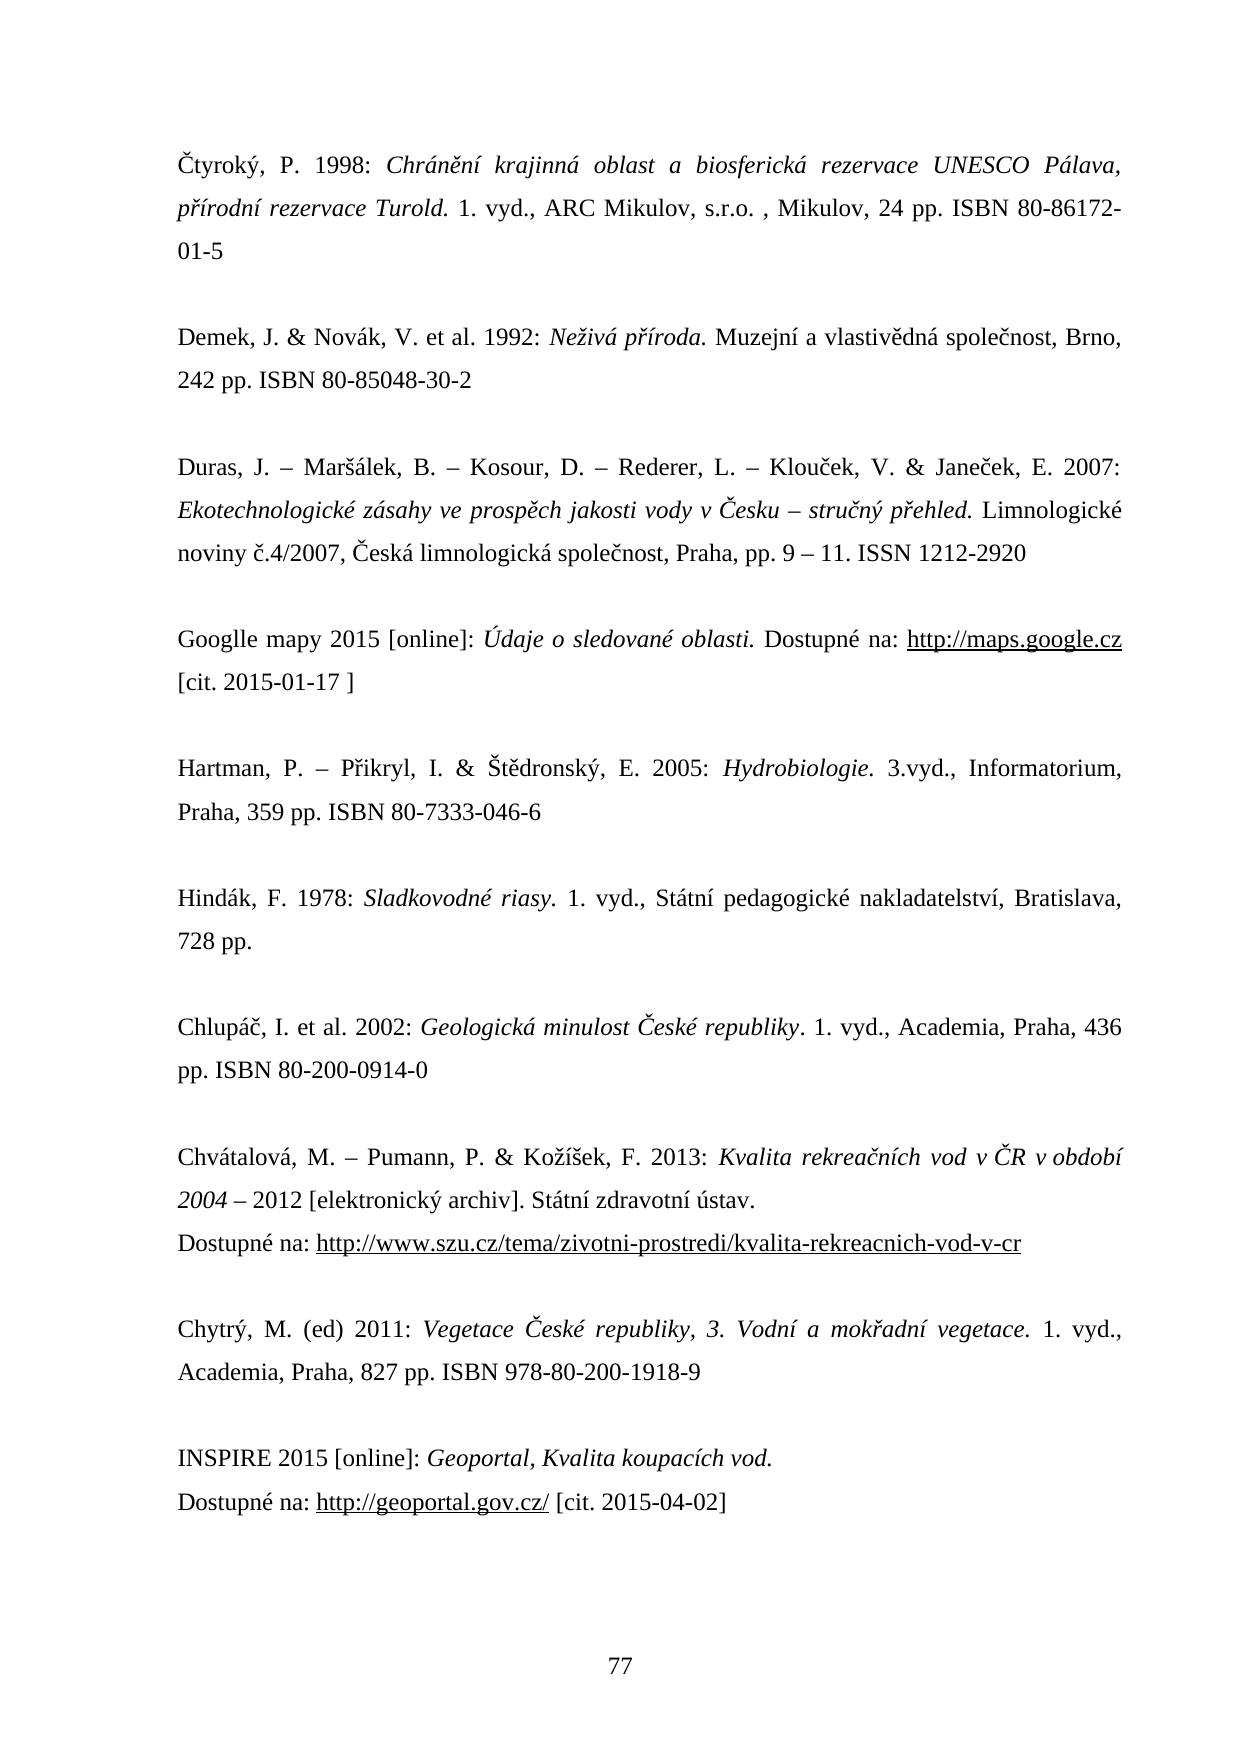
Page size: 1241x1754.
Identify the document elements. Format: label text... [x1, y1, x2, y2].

text Dostupné na: http://www.szu.cz/tema/zivotni-prostredi/kvalita-rekreacnich-vod-v-cr [177, 1228, 1122, 1257]
text Duras, J. – Maršálek, B. – Kosour, D. – Rederer, L. – Klouček, V. & Janeček, E. 2007: Ekotechnologické zásahy ve prospěch jakosti vody v Česku – stručný přehled. Limnologické noviny č.4/2007, Česká limnologická společnost, Praha, pp. 9 – 11. ISSN 1212-2920 [177, 452, 1122, 567]
text Chytrý, M. (ed) 2011: Vegetace České republiky, 3. Vodní a mokřadní vegetace. 1. vyd., Academia, Praha, 827 pp. ISBN 978-80-200-1918-9 [177, 1314, 1122, 1386]
text INSPIRE 2015 [online]: Geoportal, Kvalita koupacích vod. [177, 1443, 1122, 1472]
text Demek, J. & Novák, V. et al. 1992: Neživá příroda. Muzejní a vlastivědná společnost, Brno, 242 pp. ISBN 80-85048-30-2 [177, 322, 1122, 394]
text Čtyroký, P. 1998: Chránění krajinná oblast a biosferická rezervace UNESCO Pálava, přírodní rezervace Turold. 1. vyd., ARC Mikulov, s.r.o. , Mikulov, 24 pp. ISBN 80-86172-01-5 [177, 150, 1122, 265]
text Googlle mapy 2015 [online]: Údaje o sledované oblasti. Dostupné na: http://maps.google.cz [cit. 2015-01-17 ] [177, 624, 1122, 696]
text Dostupné na: http://geoportal.gov.cz/ [cit. 2015-04-02] [177, 1487, 1122, 1515]
text Chvátalová, M. – Pumann, P. & Kožíšek, F. 2013: Kvalita rekreačních vod v ČR v období 2004 – 2012 [elektronický archiv]. Státní zdravotní ústav. [177, 1142, 1122, 1213]
text Hartman, P. – Přikryl, I. & Štědronský, E. 2005: Hydrobiologie. 3.vyd., Informatorium, Praha, 359 pp. ISBN 80-7333-046-6 [177, 753, 1122, 825]
text Hindák, F. 1978: Sladkovodné riasy. 1. vyd., Státní pedagogické nakladatelství, Bratislava, 728 pp. [177, 883, 1122, 955]
text Chlupáč, I. et al. 2002: Geologická minulost České republiky. 1. vyd., Academia, Praha, 436 pp. ISBN 80-200-0914-0 [177, 1012, 1122, 1084]
